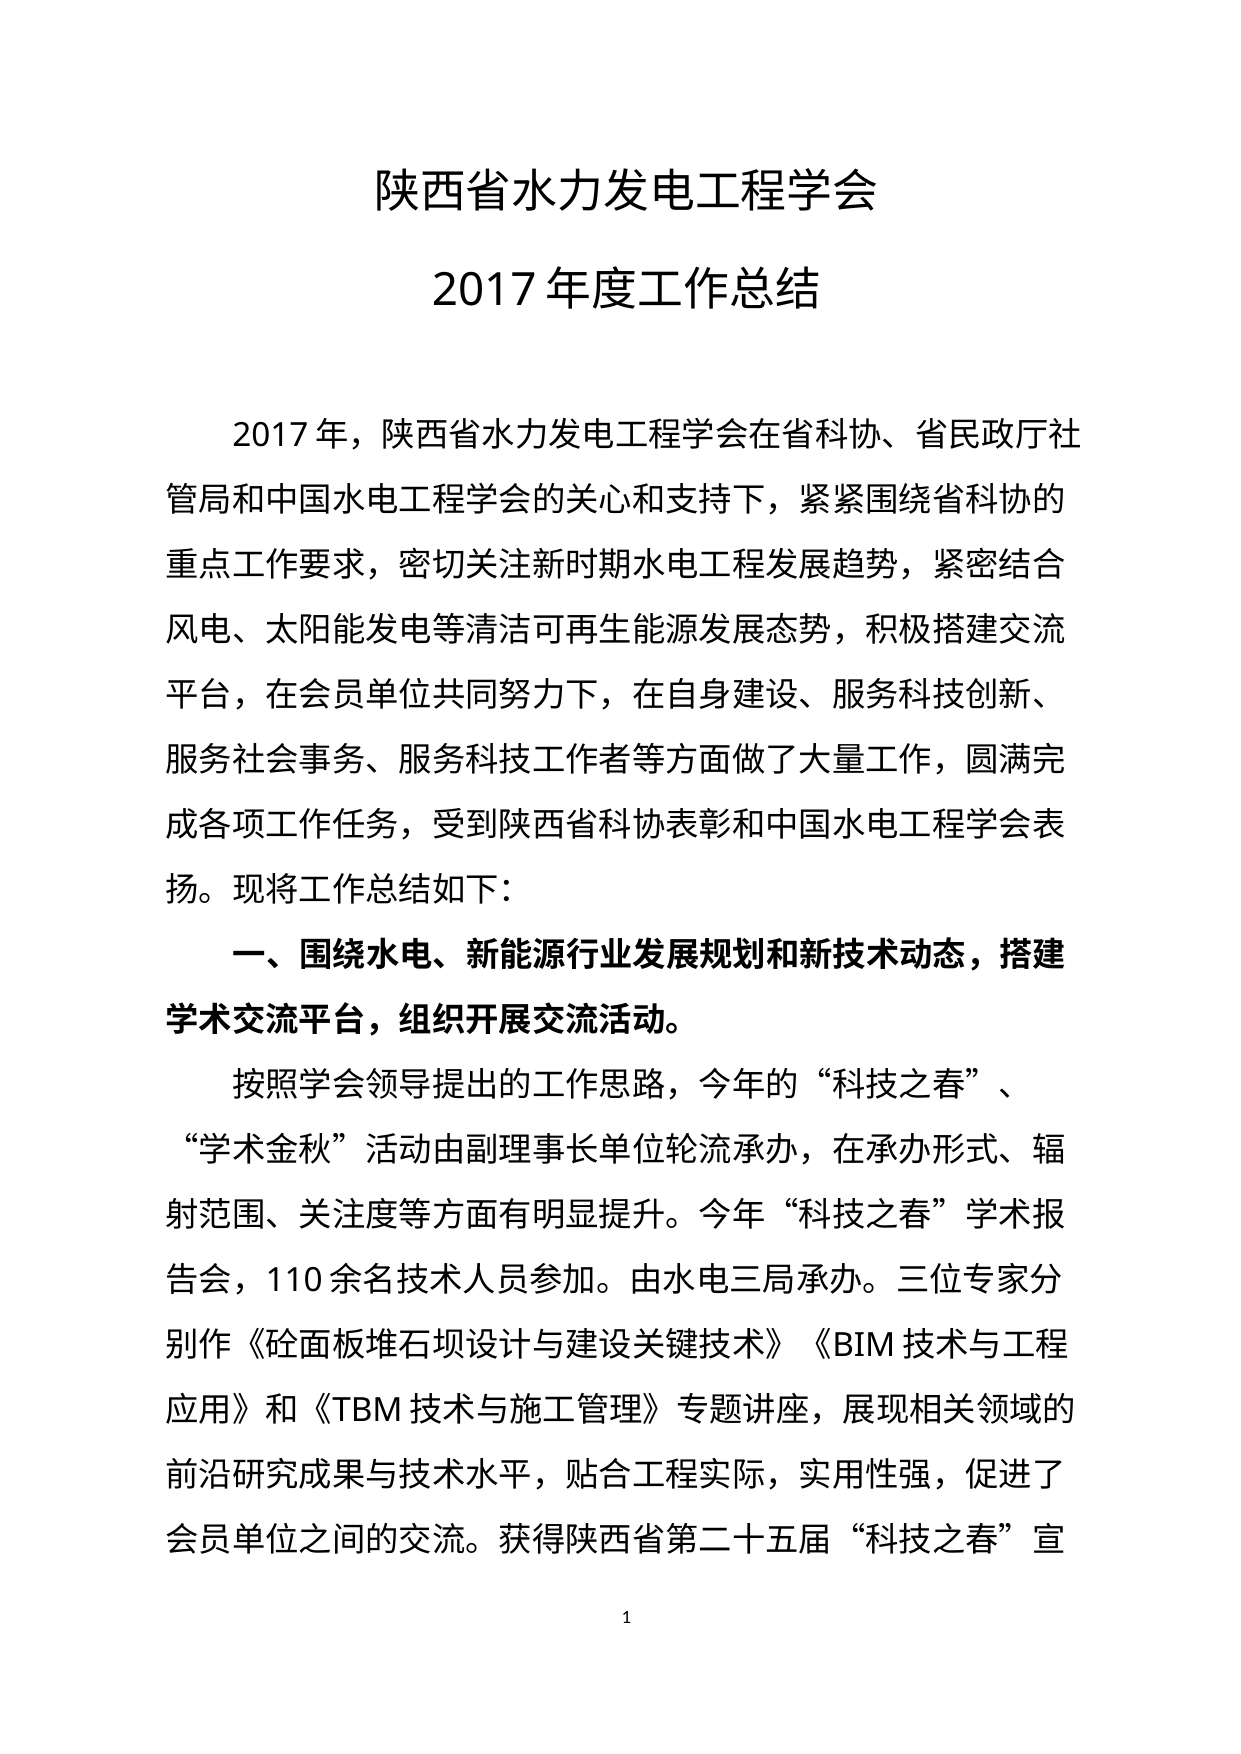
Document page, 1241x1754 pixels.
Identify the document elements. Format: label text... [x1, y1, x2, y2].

text 2017年，陕西省水力发电工程学会在省科协、省民政厅社管局和中国水电工程学会的关心和支持下，紧紧围绕省科协的重点工作要求，密切关注新时期水电工程发展趋势，紧密结合风电、太阳能发电等清洁可再生能源发展态势，积极搭建交流平台，在会员单位共同努力下，在自身建设、服务科技创新、服务社会事务、服务科技工作者等方面做了大量工作，圆满完成各项工作任务，受到陕西省科协表彰和中国水电工程学会表扬。现将工作总结如下： [165, 399, 1087, 919]
text 一、围绕水电、新能源行业发展规划和新技术动态，搭建学术交流平台，组织开展交流活动。 [165, 919, 1087, 1049]
text 2017年度工作总结 [165, 237, 1087, 334]
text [165, 1049, 1087, 1569]
text 陕西省水力发电工程学会 [165, 139, 1087, 237]
